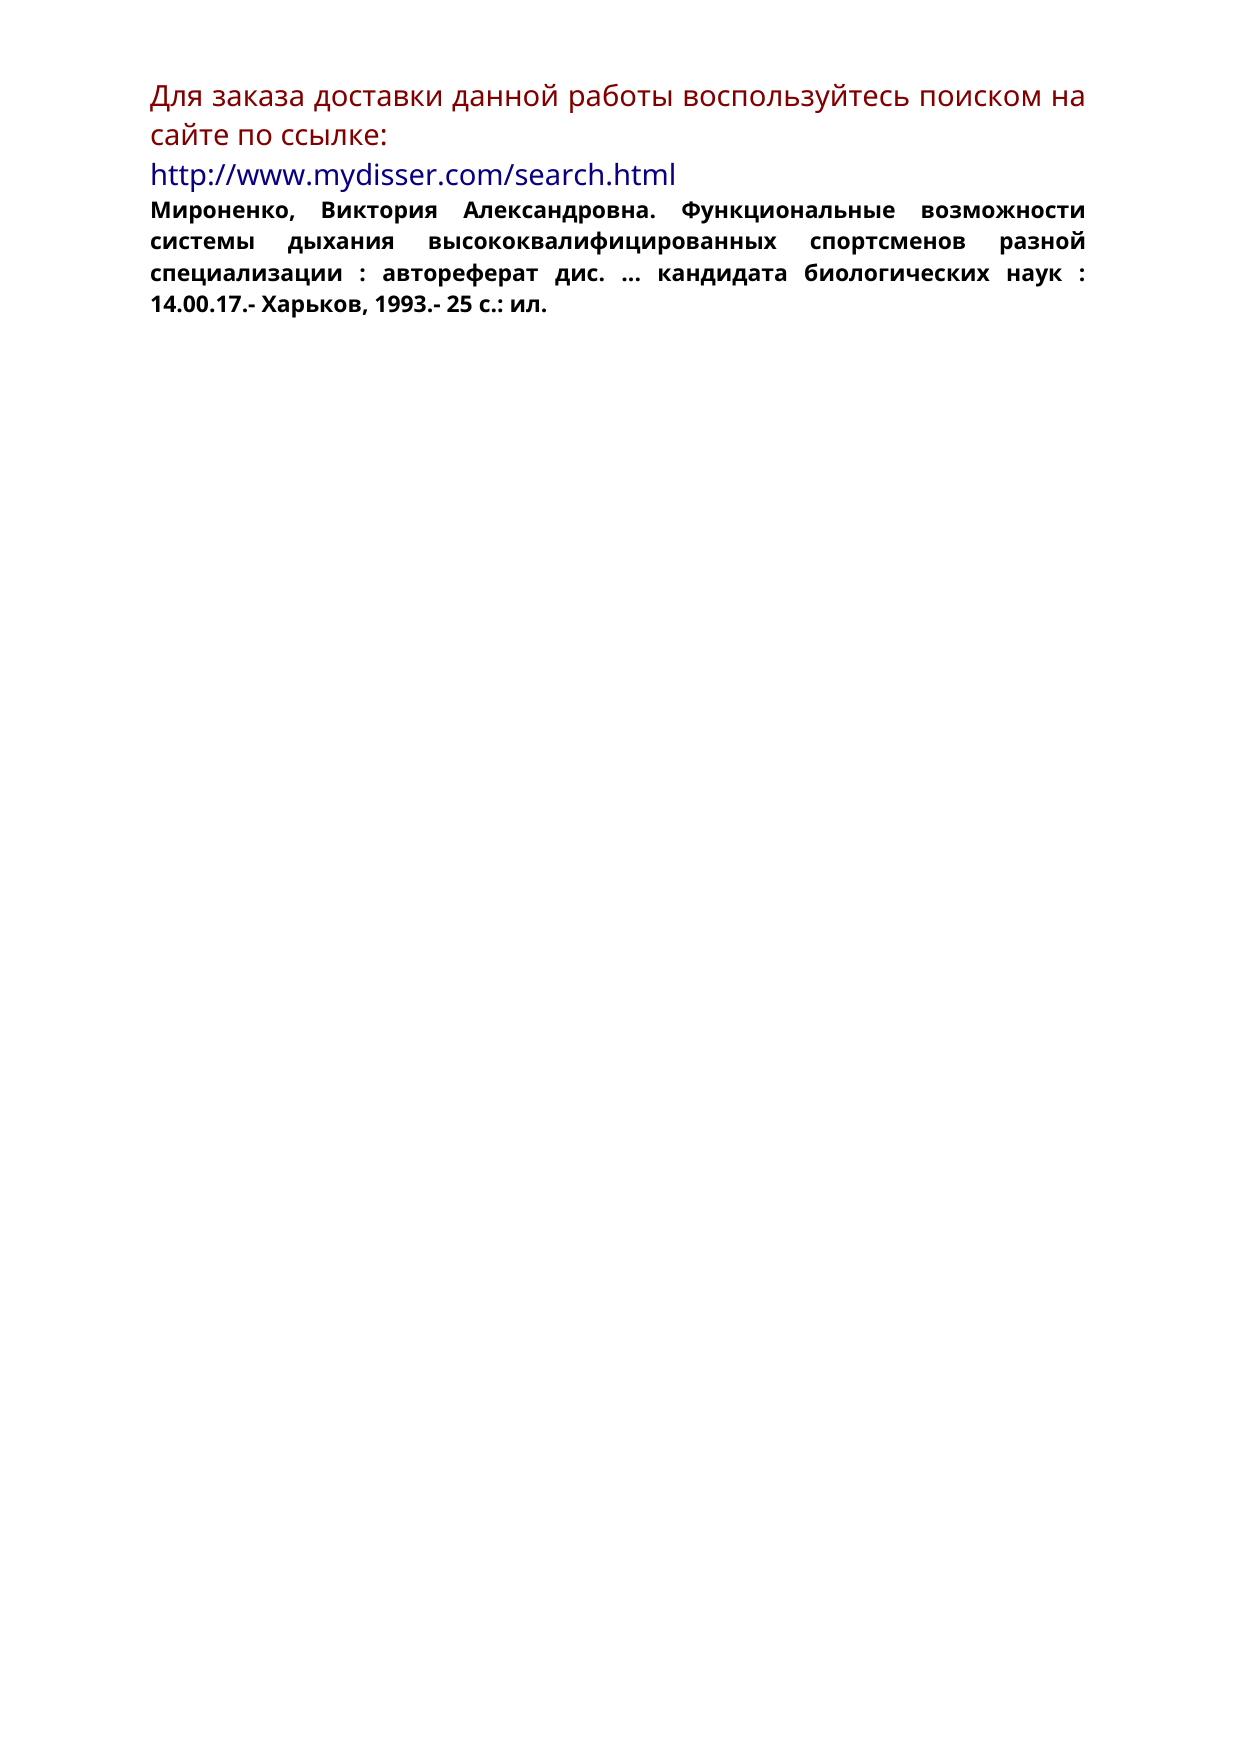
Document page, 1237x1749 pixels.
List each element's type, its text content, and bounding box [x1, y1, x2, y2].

text Мироненко, Виктория Александровна. Функциональные возможности системы дыхания высококвалифицированных спортсменов разной специализации : автореферат дис. ... кандидата биологических наук : 14.00.17.- Харьков, 1993.- 25 с.: ил. [150, 194, 1086, 319]
